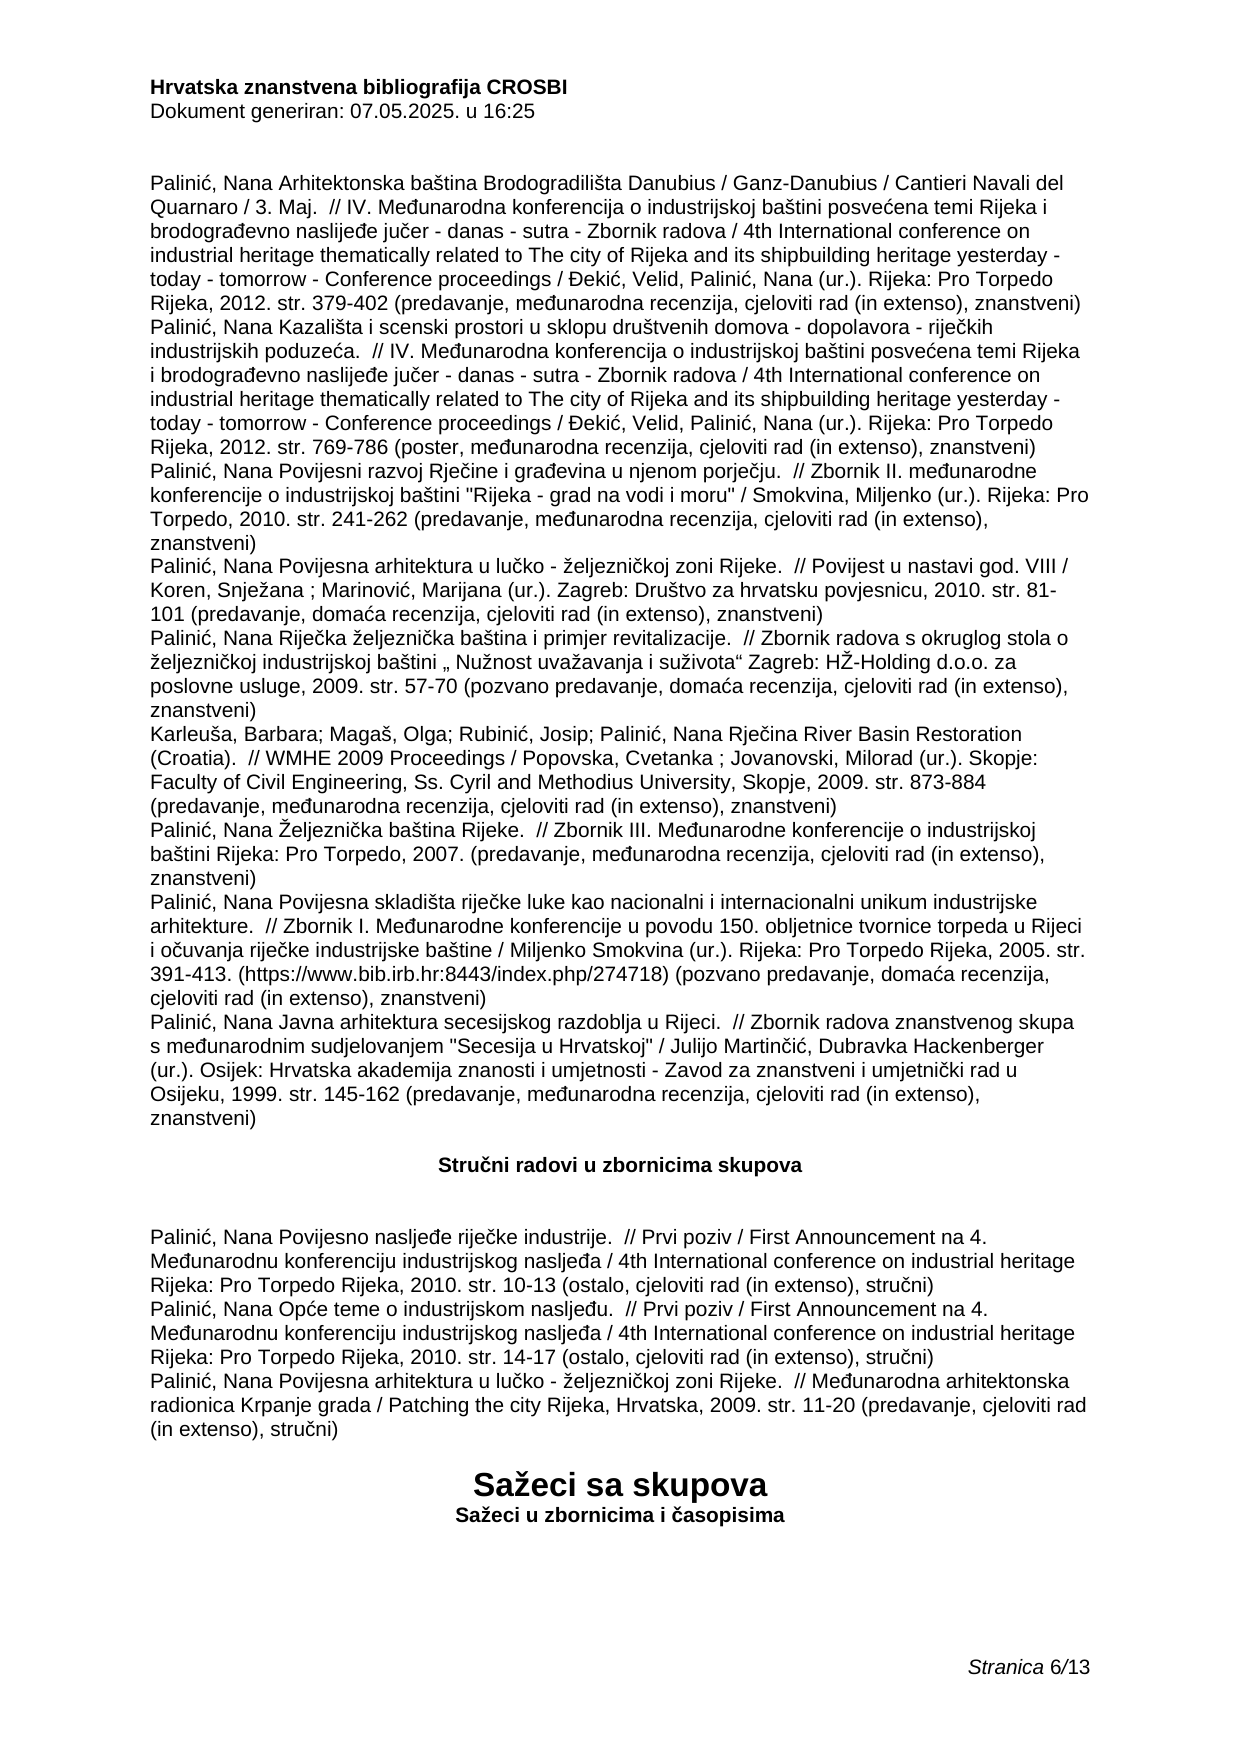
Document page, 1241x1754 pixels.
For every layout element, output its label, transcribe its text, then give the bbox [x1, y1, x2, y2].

text Palinić, Nana [150, 1369, 1090, 1441]
text Palinić, Nana [150, 1225, 1090, 1297]
text Palinić, Nana [150, 315, 1090, 458]
text Palinić, Nana [150, 171, 1090, 315]
text Palinić, Nana [150, 554, 1090, 626]
text Palinić, Nana [150, 626, 1090, 722]
text Palinić, Nana [150, 458, 1090, 554]
text Palinić, Nana [150, 818, 1090, 890]
subtitle Sažeci sa skupova [150, 1465, 1090, 1503]
text Karleuša, Barbara; Magaš, Olga; Rubinić, Josip; Palinić, Nana [150, 722, 1090, 818]
subtitle Stručni radovi u zbornicima skupova [150, 1153, 1090, 1177]
text Palinić, Nana [150, 890, 1090, 1009]
subtitle Sažeci u zbornicima i časopisima [150, 1503, 1090, 1527]
text Palinić, Nana [150, 1009, 1090, 1129]
text Palinić, Nana [150, 1297, 1090, 1369]
